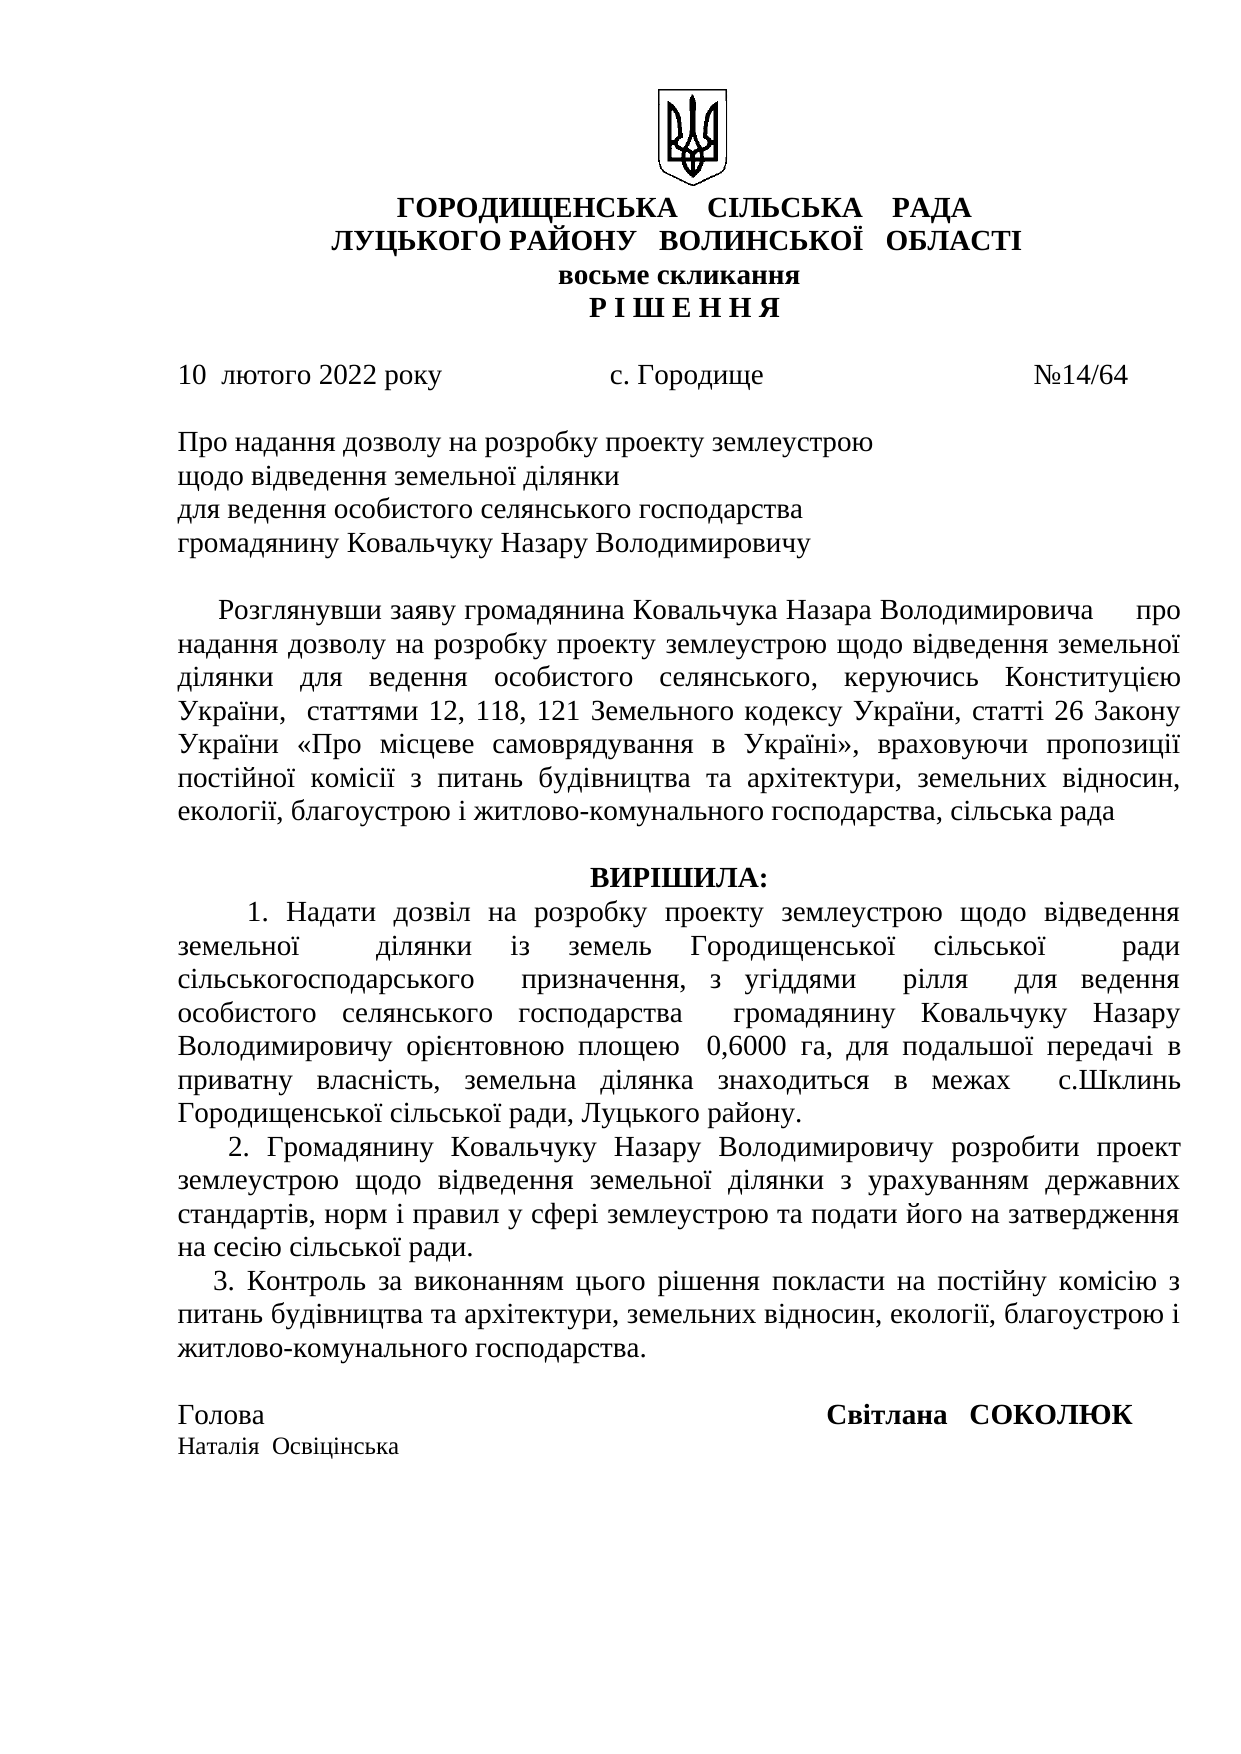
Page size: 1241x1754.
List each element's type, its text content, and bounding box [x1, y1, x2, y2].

text Розглянувши заяву громадянина Ковальчука Назара Володимировича про надання дозволу на розробку проекту землеустрою щодо відведення земельної ділянки для ведення особистого селянського, керуючись Конституцією України, статтями 12, 118, 121 Земельного кодексу України, статті 26 Закону України «Про місцеве самоврядування в Україні», враховуючи пропозиції постійної комісії з питань будівництва та архітектури, земельних відносин, екології, благоустрою і житлово-комунального господарства, сільська рада [177, 592, 1181, 827]
text Наталія Освіцінська [177, 1431, 1181, 1459]
picture [657, 88, 728, 186]
text Р І Ш Е Н Н Я [177, 290, 1191, 324]
text ЛУЦЬКОГО РАЙОНУ ВОЛИНСЬКОЇ ОБЛАСТІ [177, 223, 1177, 257]
text Голова Світлана СОКОЛЮК [177, 1397, 1181, 1431]
text для ведення особистого селянського господарства [177, 492, 1181, 525]
text 10 лютого 2022 року с. Городище №14/64 [177, 357, 1181, 391]
text ГОРОДИЩЕНСЬКА СІЛЬСЬКА РАДА [177, 190, 1191, 223]
text щодо відведення земельної ділянки [177, 458, 1181, 492]
text 1. Надати дозвіл на розробку проекту землеустрою щодо відведення земельної ділянки із земель Городищенської сільської ради сільськогосподарського призначення, з угіддями рілля для ведення особистого селянського господарства громадянину Ковальчуку Назару Володимировичу орієнтовною площею 0,6000 га, для подальшої передачі в приватну власність, земельна ділянка знаходиться в межах с.Шклинь Городищенської сільської ради, Луцького району. [177, 894, 1181, 1129]
text 2. Громадянину Ковальчуку Назару Володимировичу розробити проект землеустрою щодо відведення земельної ділянки з урахуванням державних стандартів, норм і правил у сфері землеустрою та подати його на затвердження на сесію сільської ради. [177, 1129, 1181, 1263]
text громадянину Ковальчуку Назару Володимировичу [177, 525, 1181, 559]
text 3. Контроль за виконанням цього рішення покласти на постійну комісію з питань будівництва та архітектури, земельних відносин, екології, благоустрою і житлово-комунального господарства. [177, 1263, 1181, 1364]
text восьме скликання [177, 257, 1181, 290]
text ВИРІШИЛА: [177, 861, 1181, 894]
text Про надання дозволу на розробку проекту землеустрою [177, 424, 1181, 458]
